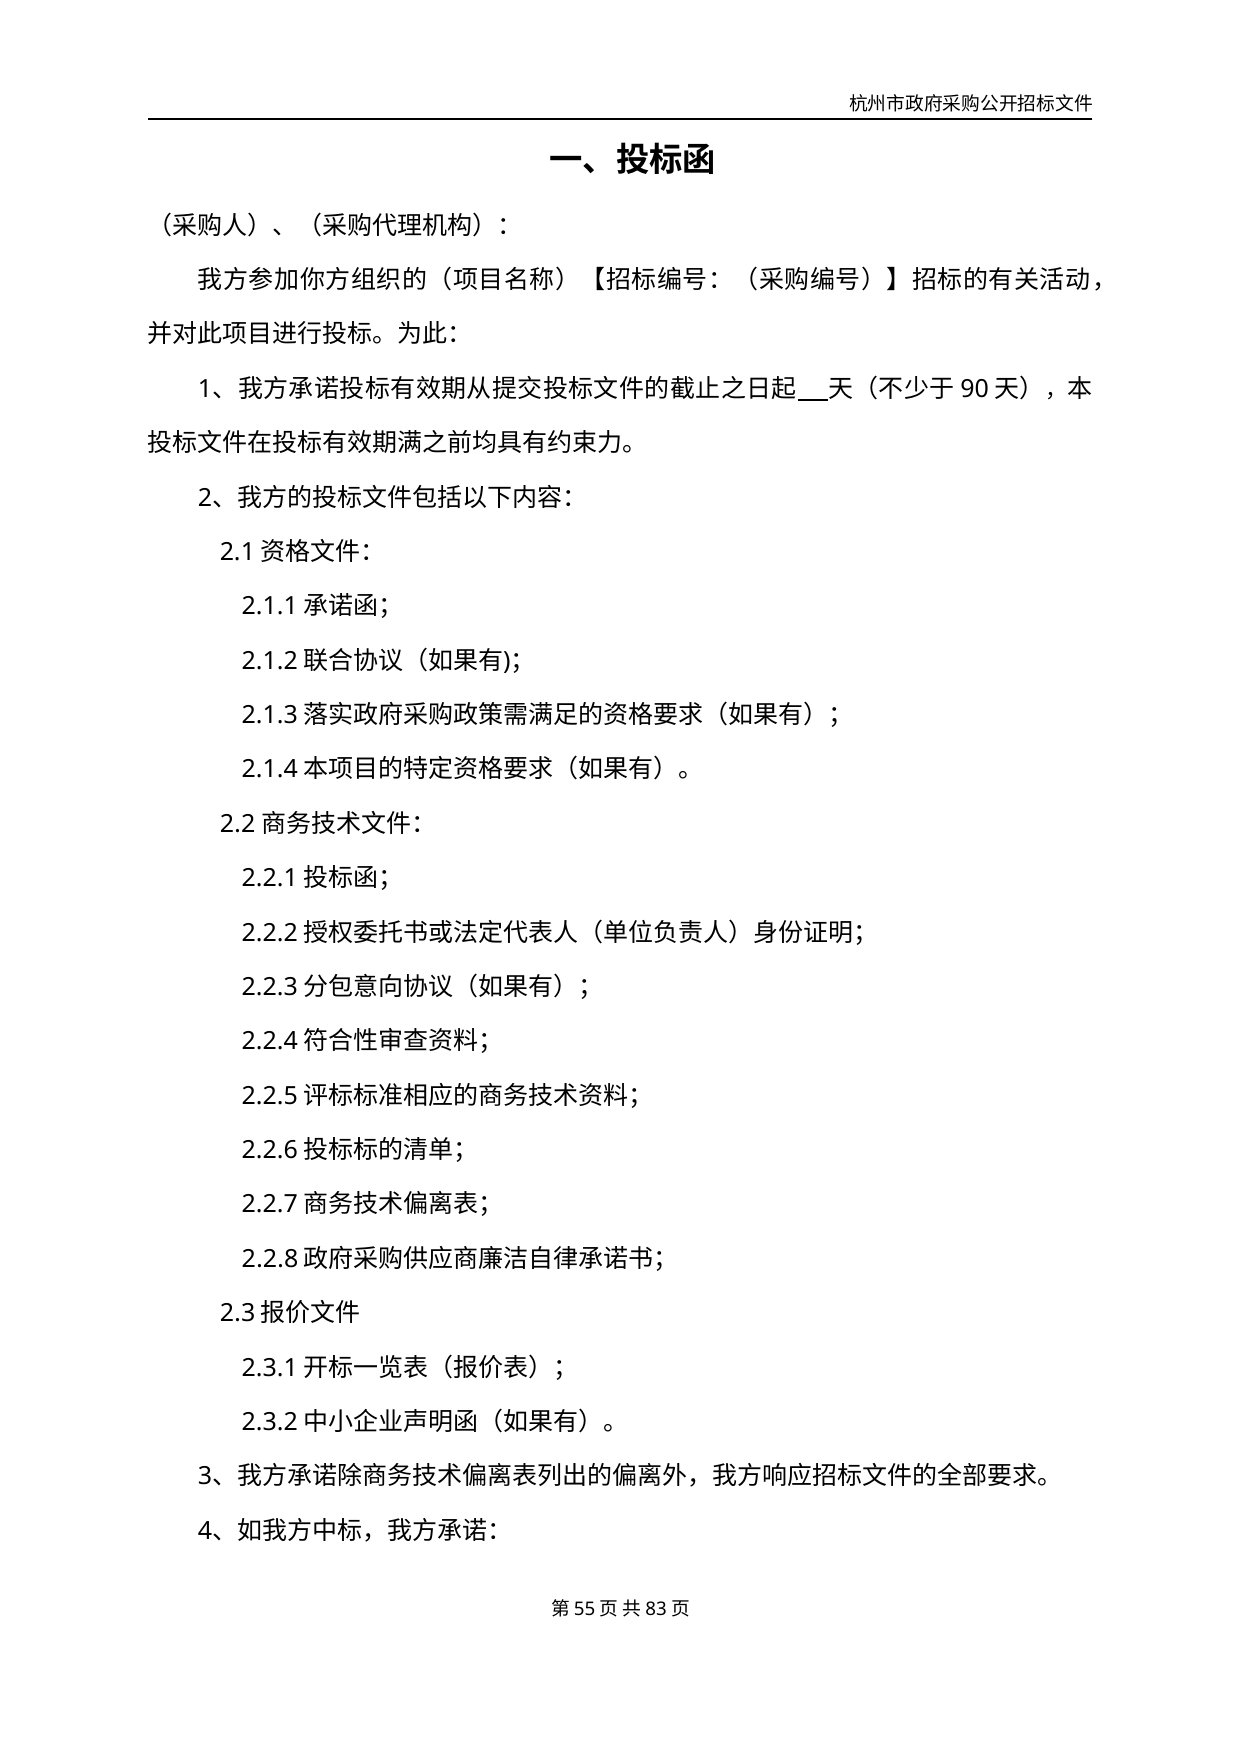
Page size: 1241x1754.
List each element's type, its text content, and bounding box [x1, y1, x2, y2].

text 2.3报价文件 [169, 1293, 1092, 1329]
text 3、我方承诺除商务技术偏离表列出的偏离外，我方响应招标文件的全部要求。 [148, 1456, 1092, 1492]
text 2.1.2联合协议（如果有)； [191, 640, 1092, 676]
text 1、我方承诺投标有效期从提交投标文件的截止之日起 天（不少于90天），本投标文件在投标有效期满之前均具有约束力。 [148, 368, 1092, 459]
text 2.2.3分包意向协议（如果有）； [191, 966, 1092, 1003]
text 2.2.5评标标准相应的商务技术资料； [191, 1075, 1092, 1111]
text 2.1资格文件： [169, 531, 1092, 568]
text 2.2 商务技术文件： [169, 803, 1092, 839]
text 2.2.6投标标的清单； [191, 1129, 1092, 1166]
text （采购人）、（采购代理机构）： [148, 205, 1092, 241]
text 2.1.4本项目的特定资格要求（如果有）。 [191, 749, 1092, 785]
text 2.2.7商务技术偏离表； [191, 1184, 1092, 1220]
text 2.1.1承诺函； [191, 586, 1092, 622]
text 4、如我方中标，我方承诺： [148, 1510, 1092, 1546]
text 2.2.8政府采购供应商廉洁自律承诺书； [191, 1238, 1092, 1274]
text 2.2.1投标函； [191, 858, 1092, 894]
text 2、我方的投标文件包括以下内容： [148, 477, 1092, 513]
text 2.3.2中小企业声明函（如果有）。 [191, 1401, 1092, 1438]
text 2.2.2授权委托书或法定代表人（单位负责人）身份证明； [191, 912, 1092, 948]
text 2.3.1开标一览表（报价表）； [191, 1347, 1092, 1383]
text 我方参加你方组织的（项目名称）【招标编号：（采购编号）】招标的有关活动，并对此项目进行投标。为此： [148, 259, 1092, 350]
text 2.2.4符合性审查资料； [191, 1021, 1092, 1057]
text 2.1.3落实政府采购政策需满足的资格要求（如果有）； [191, 694, 1092, 731]
text 一、投标函 [148, 133, 1092, 181]
